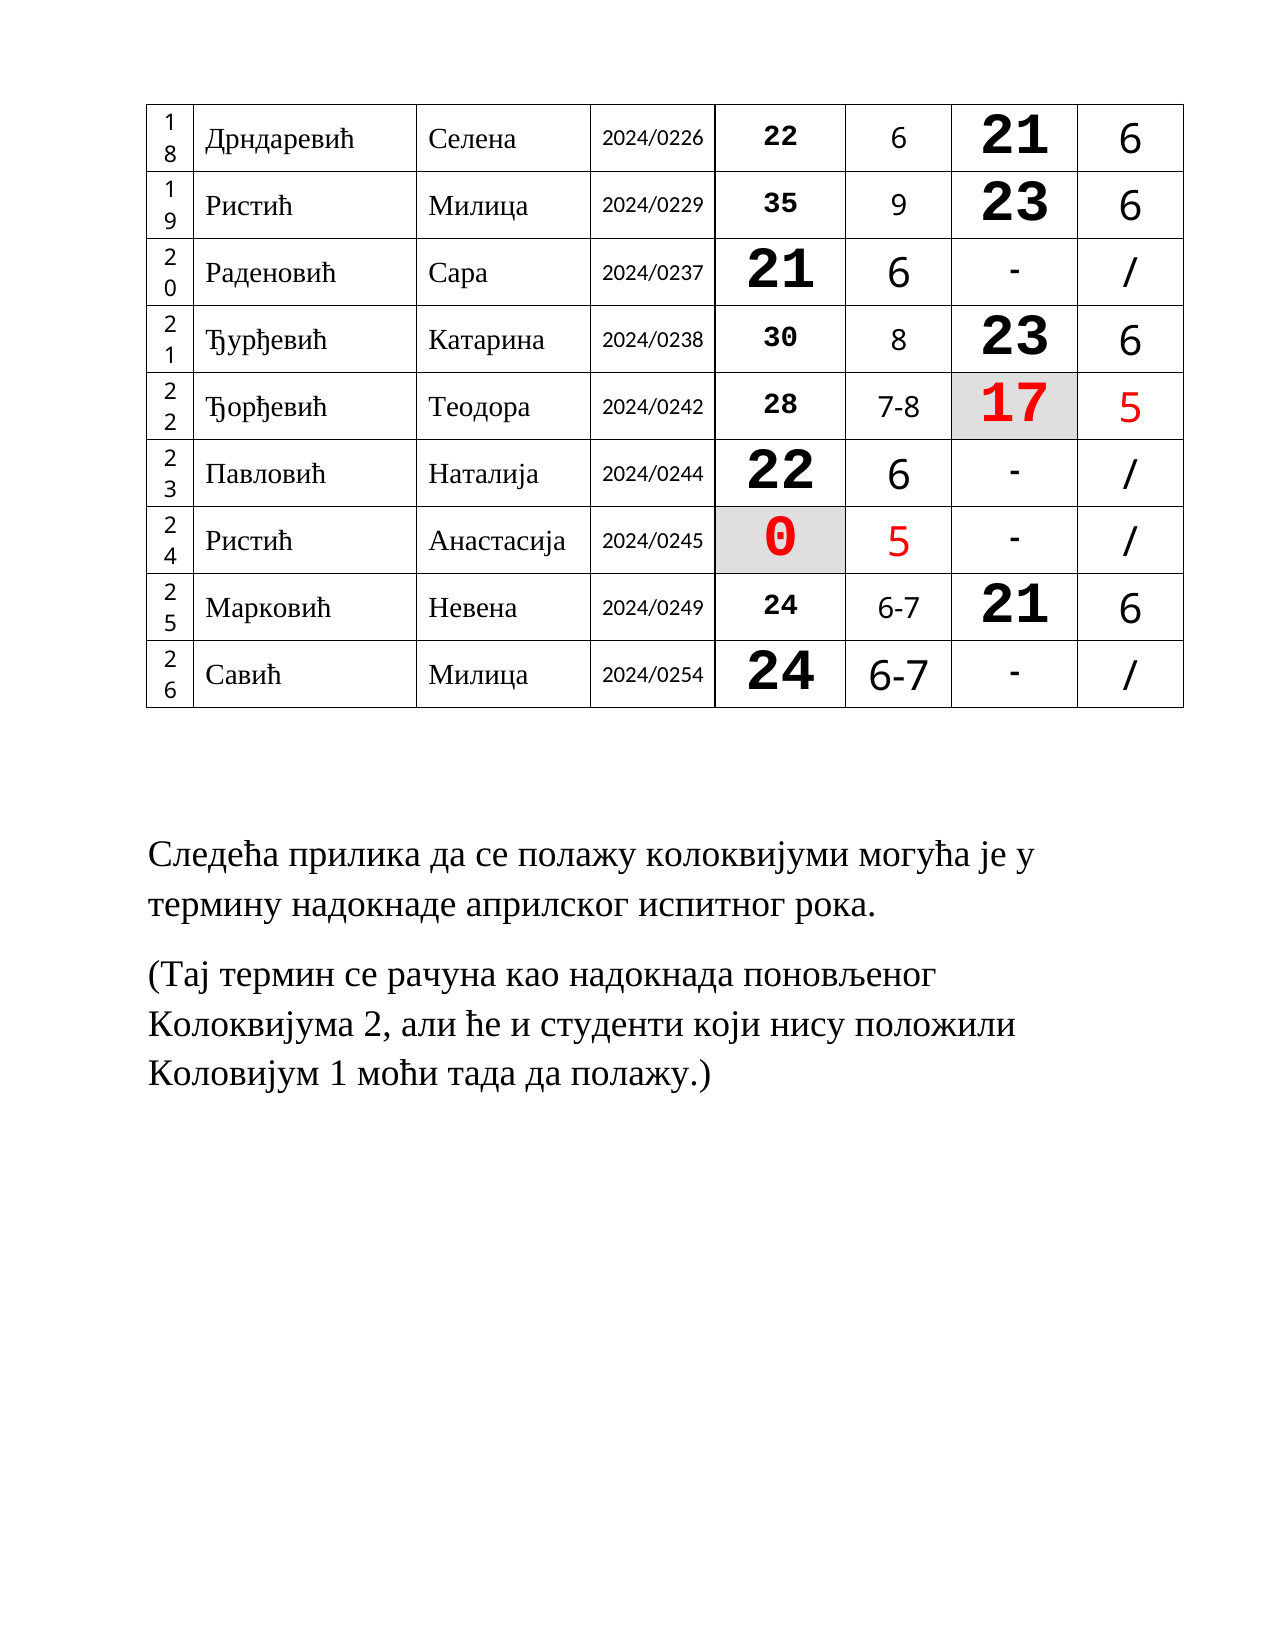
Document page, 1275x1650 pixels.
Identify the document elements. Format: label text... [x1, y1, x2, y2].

table_cell 0 [716, 507, 845, 573]
table_cell Наталија [417, 440, 590, 506]
table_cell 2024/0244 [591, 440, 714, 506]
table_cell - [952, 507, 1077, 573]
table_cell 23 [952, 306, 1077, 372]
table_cell / [1078, 440, 1183, 506]
table_cell Раденовић [194, 239, 416, 305]
table_cell / [1078, 507, 1183, 573]
table_cell / [1078, 239, 1183, 305]
table_cell Ђурђевић [194, 306, 416, 372]
table_cell 22 [716, 440, 845, 506]
table_cell / [1078, 641, 1183, 707]
table_cell 2024/0242 [591, 373, 714, 439]
table_cell 24 [716, 574, 845, 640]
table_cell Милица [417, 172, 590, 238]
table_cell 21 [716, 239, 845, 305]
table_cell Ђорђевић [194, 373, 416, 439]
table_cell - [952, 641, 1077, 707]
table_cell 18 [147, 105, 193, 171]
table_cell - [952, 239, 1077, 305]
table_cell 24 [147, 507, 193, 573]
table_cell 19 [147, 172, 193, 238]
table_cell 9 [846, 172, 951, 238]
table_cell 24 [716, 641, 845, 707]
table_cell 6 [846, 105, 951, 171]
table_cell 6 [1078, 574, 1183, 640]
table_cell Павловић [194, 440, 416, 506]
table_cell 7-8 [846, 373, 951, 439]
table_cell 2024/0249 [591, 574, 714, 640]
table_cell 2024/0254 [591, 641, 714, 707]
table_cell 6 [846, 239, 951, 305]
table_cell 6 [846, 440, 951, 506]
table_cell 6 [1078, 105, 1183, 171]
table_cell 8 [846, 306, 951, 372]
table_cell 23 [147, 440, 193, 506]
table_cell 5 [846, 507, 951, 573]
table_cell 23 [952, 172, 1077, 238]
table_cell 6 [1078, 172, 1183, 238]
text (Тај термин се рачуна као надокнада поновљеног Колоквијума 2, али ће и студенти који нису положили Коловијум 1 моћи тада да полажу.) [148, 952, 1127, 1094]
table_cell 2024/0229 [591, 172, 714, 238]
table_cell Теодора [417, 373, 590, 439]
table_cell 21 [147, 306, 193, 372]
table_cell Невена [417, 574, 590, 640]
table_cell 17 [952, 373, 1077, 439]
table_cell Милица [417, 641, 590, 707]
table_cell 22 [147, 373, 193, 439]
table_cell 2024/0245 [591, 507, 714, 573]
table_cell 5 [1078, 373, 1183, 439]
table_cell 2024/0238 [591, 306, 714, 372]
table_cell 21 [952, 574, 1077, 640]
table_cell 6-7 [846, 574, 951, 640]
table_cell Сара [417, 239, 590, 305]
table_cell Ристић [194, 507, 416, 573]
table_cell 2024/0226 [591, 105, 714, 171]
table_cell 28 [716, 373, 845, 439]
table_cell Ристић [194, 172, 416, 238]
table_cell Селена [417, 105, 590, 171]
table_cell 30 [716, 306, 845, 372]
table_cell Анастасија [417, 507, 590, 573]
table_cell 2024/0237 [591, 239, 714, 305]
table_cell Марковић [194, 574, 416, 640]
table_cell Катарина [417, 306, 590, 372]
text Следећа прилика да се полажу колоквијуми могућа је у термину надокнаде априлског испитног рока. [148, 832, 1127, 924]
table_cell Дрндаревић [194, 105, 416, 171]
table_cell 26 [147, 641, 193, 707]
table_cell 6 [1078, 306, 1183, 372]
table_cell Савић [194, 641, 416, 707]
table_cell - [952, 440, 1077, 506]
table_cell 20 [147, 239, 193, 305]
table_cell 22 [716, 105, 845, 171]
table_cell 35 [716, 172, 845, 238]
table_cell 6-7 [846, 641, 951, 707]
table_cell 25 [147, 574, 193, 640]
table_cell 21 [952, 105, 1077, 171]
